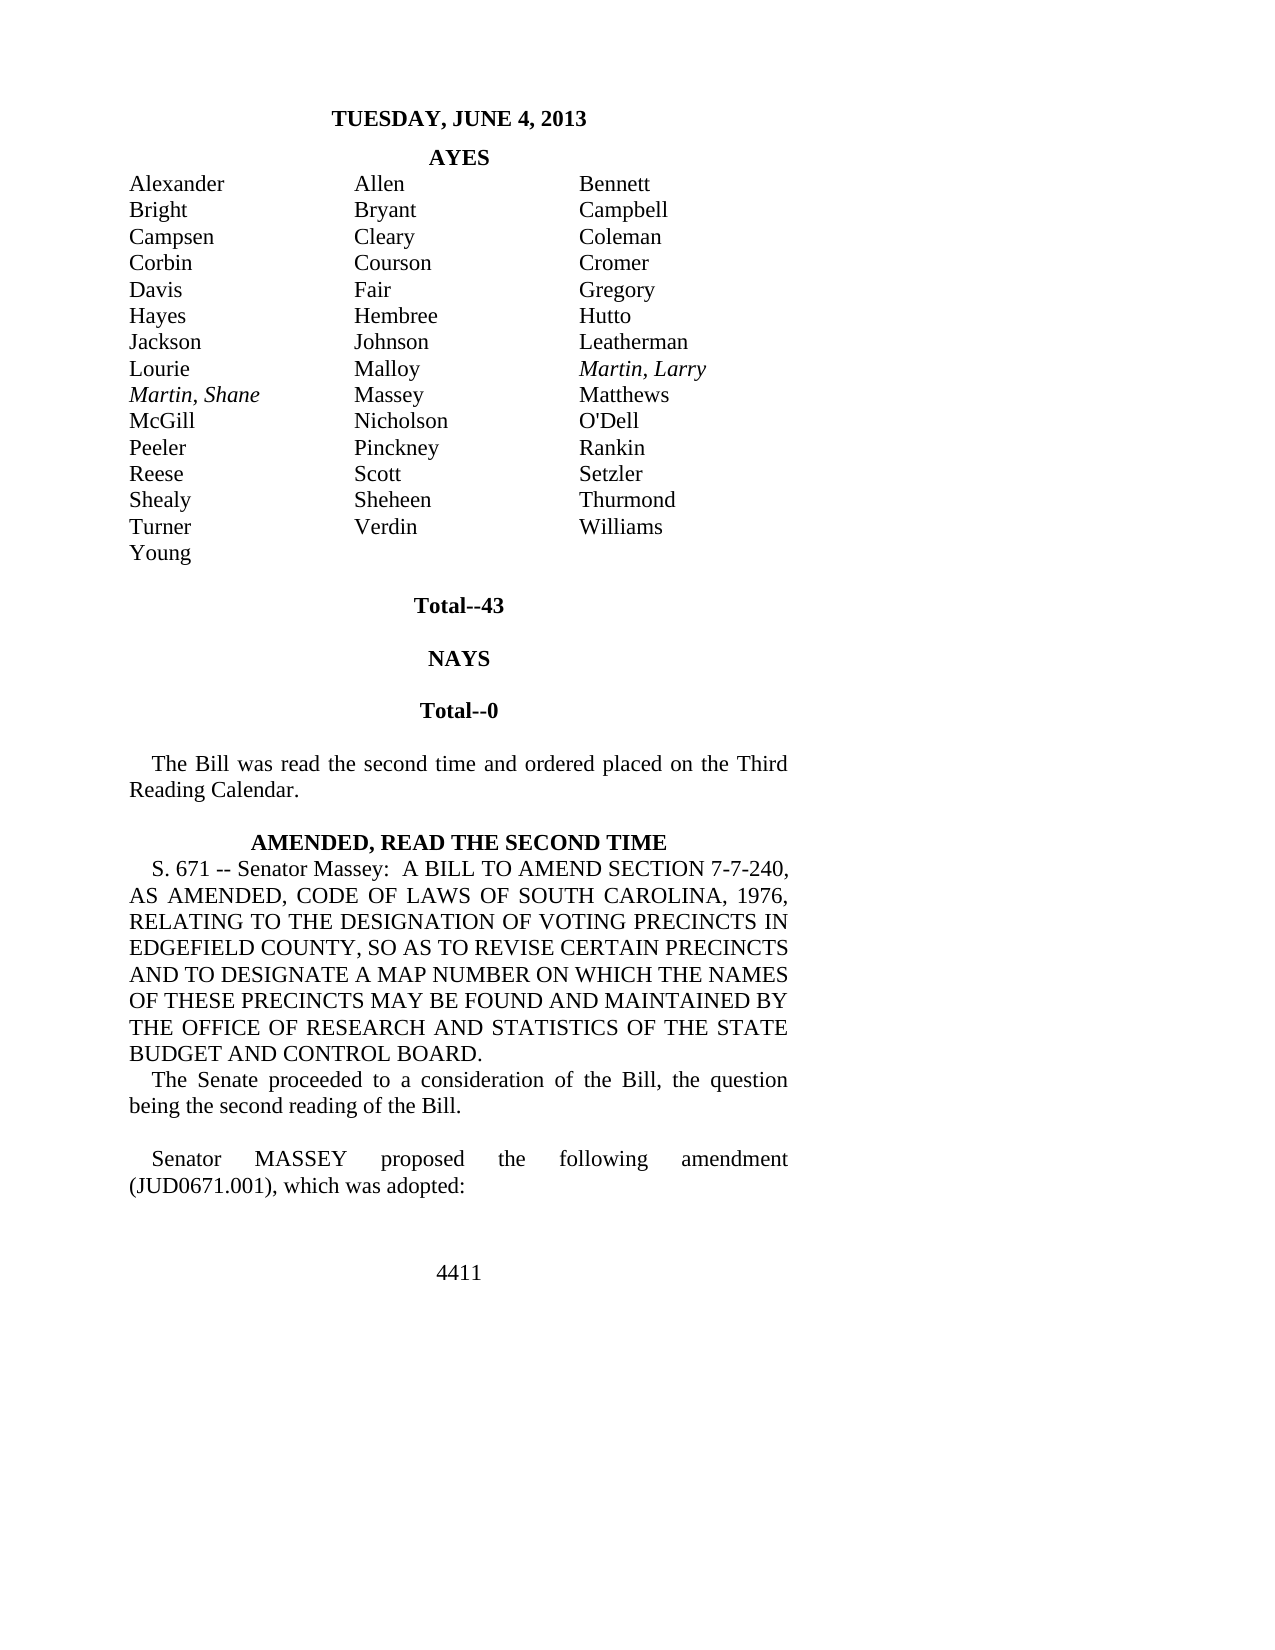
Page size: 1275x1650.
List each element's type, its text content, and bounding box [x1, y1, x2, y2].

text McGill Nicholson O'Dell [129, 407, 789, 434]
text Senator MASSEY proposed the following amendment (JUD0671.001), which was adopted: [129, 1145, 789, 1198]
text Turner Verdin Williams [129, 513, 789, 539]
text Bright Bryant Campbell [129, 197, 789, 223]
text AMENDED, READ THE SECOND TIME [129, 829, 789, 855]
text S. 671 -- Senator Massey: A BILL TO AMEND SECTION 7-7-240, AS AMENDED, CODE OF LAWS OF SOUTH CAROLINA, 1976, RELATING TO THE DESIGNATION OF VOTING PRECINCTS IN EDGEFIELD COUNTY, SO AS TO REVISE CERTAIN PRECINCTS AND TO DESIGNATE A MAP NUMBER ON WHICH THE NAMES OF THESE PRECINCTS MAY BE FOUND AND MAINTAINED BY THE OFFICE OF RESEARCH AND STATISTICS OF THE STATE BUDGET AND CONTROL BOARD. [129, 855, 789, 1066]
text Reese Scott Setzler [129, 460, 789, 486]
text Campsen Cleary Coleman [129, 223, 789, 249]
text The Senate proceeded to a consideration of the Bill, the question being the second reading of the Bill. [129, 1066, 789, 1119]
text Jackson Johnson Leatherman [129, 328, 789, 355]
text Total--43 [129, 592, 789, 618]
text Lourie Malloy Martin, Larry [129, 355, 789, 381]
text Davis Fair Gregory [129, 276, 789, 302]
text Alexander Allen Bennett [129, 170, 789, 197]
text Corbin Courson Cromer [129, 249, 789, 276]
text Martin, Shane Massey Matthews [129, 381, 789, 407]
text Peeler Pinckney Rankin [129, 434, 789, 460]
text Shealy Sheheen Thurmond [129, 486, 789, 513]
text Young [129, 539, 789, 566]
text NAYS [129, 644, 789, 671]
text The Bill was read the second time and ordered placed on the Third Reading Calendar. [129, 750, 789, 803]
text Total--0 [129, 697, 789, 724]
text Hayes Hembree Hutto [129, 302, 789, 328]
text AYES [129, 144, 789, 170]
